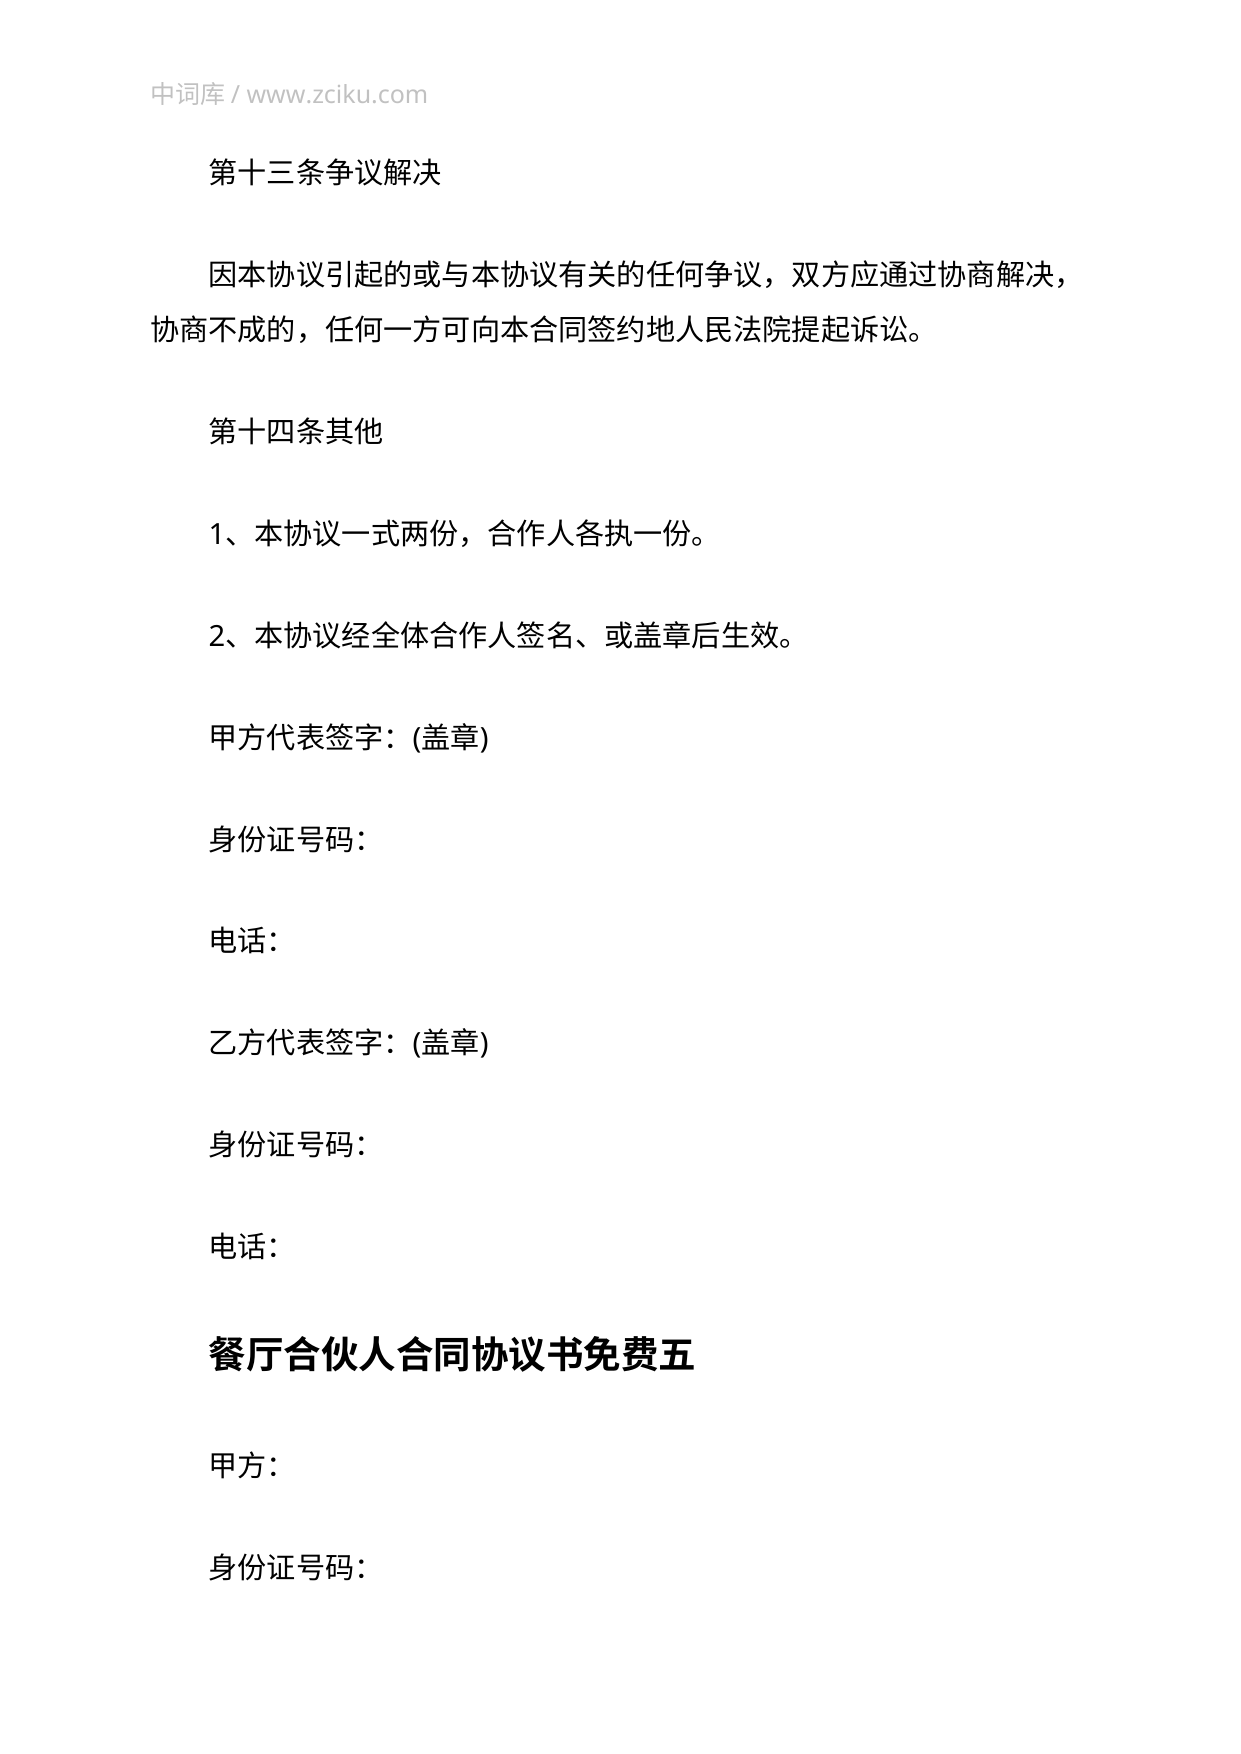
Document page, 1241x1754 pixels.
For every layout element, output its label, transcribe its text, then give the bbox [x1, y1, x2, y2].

text 身份证号码： [150, 1122, 1090, 1164]
text 身份证号码： [150, 1544, 1090, 1587]
text 因本协议引起的或与本协议有关的任何争议，双方应通过协商解决，协商不成的，任何一方可向本合同签约地人民法院提起诉讼。 [150, 252, 1090, 349]
text 甲方代表签字：(盖章) [150, 714, 1090, 757]
text 餐厅合伙人合同协议书免费五 [150, 1325, 1090, 1379]
text 电话： [150, 1223, 1090, 1266]
text 乙方代表签字：(盖章) [150, 1020, 1090, 1062]
text 1、本协议一式两份，合作人各执一份。 [150, 510, 1090, 553]
text 第十四条其他 [150, 408, 1090, 451]
text 第十三条争议解决 [150, 150, 1090, 192]
text 2、本协议经全体合作人签名、或盖章后生效。 [150, 612, 1090, 654]
text 甲方： [150, 1443, 1090, 1485]
text 身份证号码： [150, 816, 1090, 858]
text 电话： [150, 918, 1090, 960]
